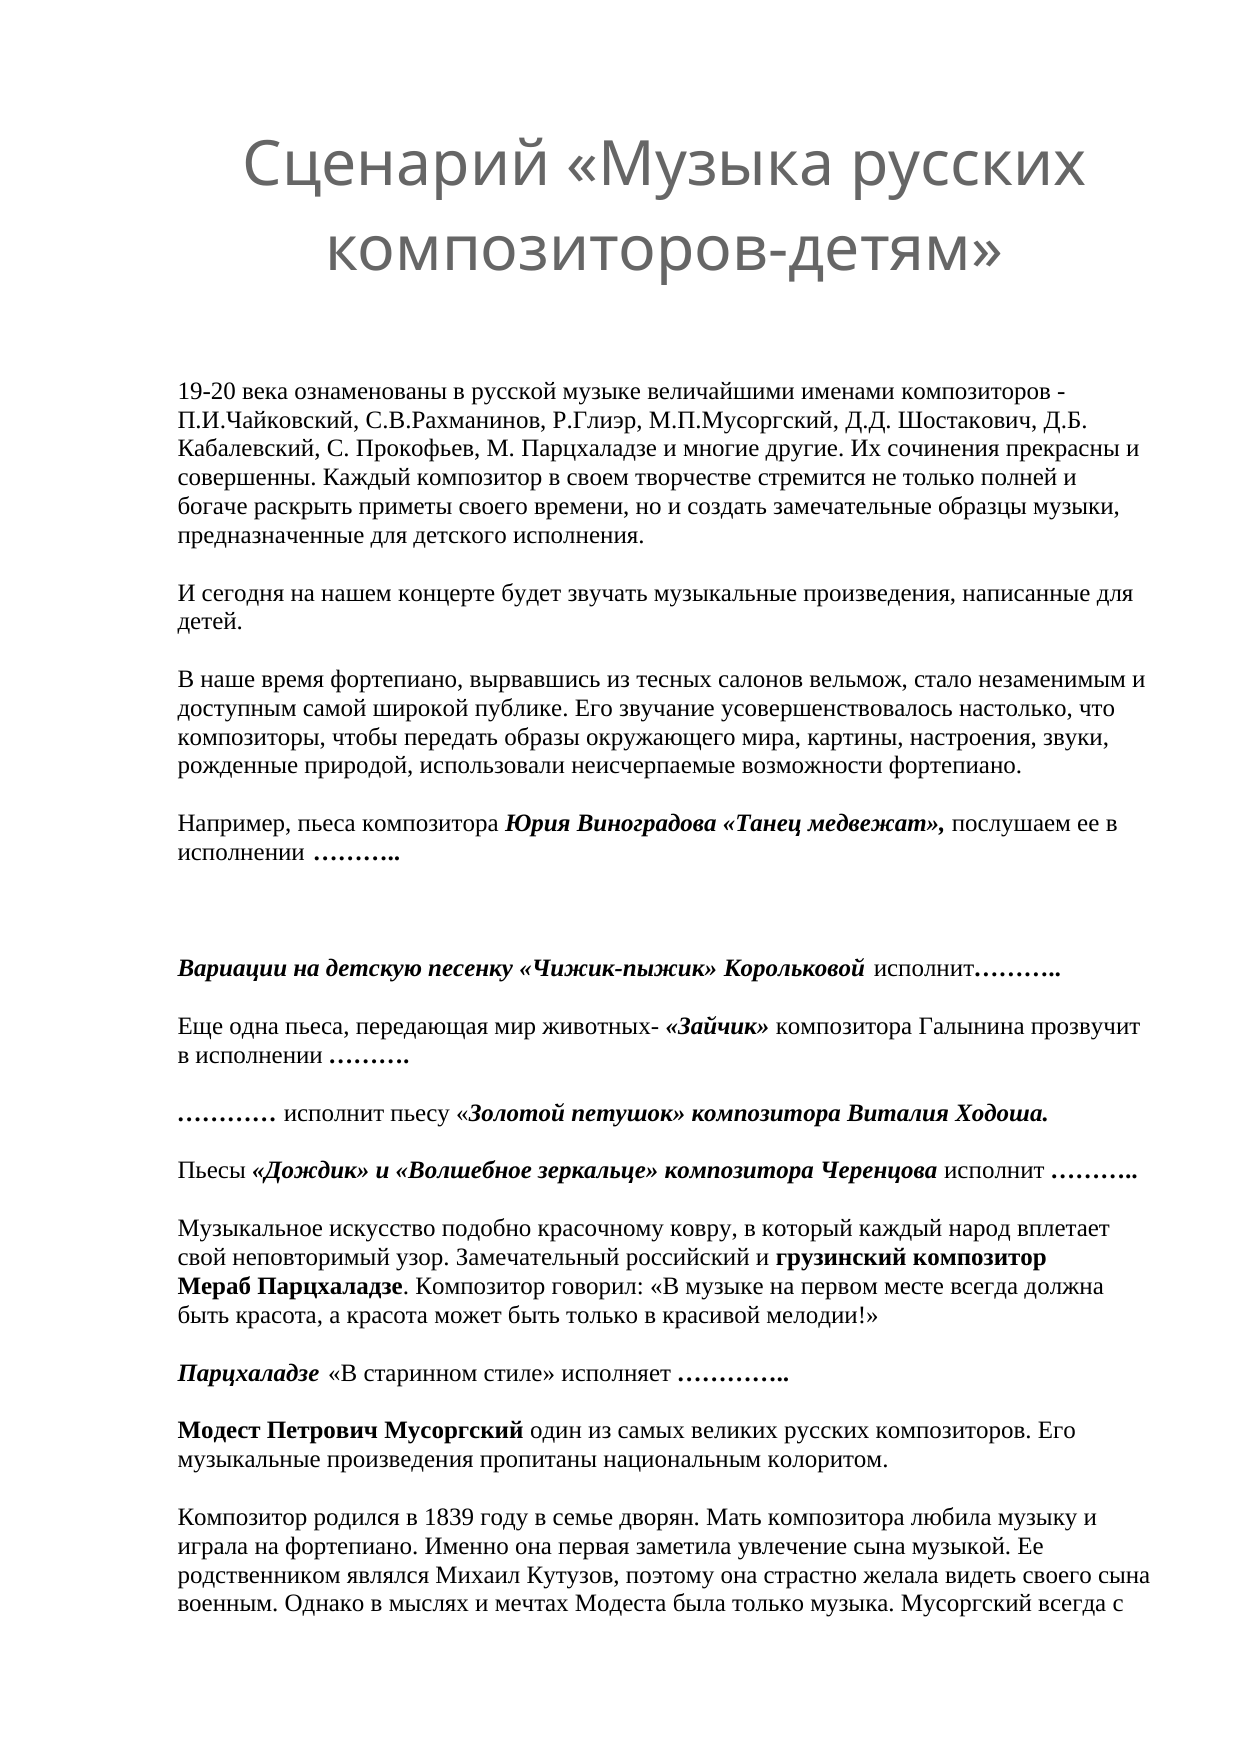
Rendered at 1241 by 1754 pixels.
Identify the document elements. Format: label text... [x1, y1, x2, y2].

text Например, пьеса композитора Юрия Виноградова «Танец медвежат», послушаем ее в исполнении ……….. [177, 808, 1152, 866]
text В наше время фортепиано, вырвавшись из тесных салонов вельмож, стало незаменимым и доступным самой широкой публике. Его звучание усовершенствовалось настолько, что композиторы, чтобы передать образы окружающего мира, картины, настроения, звуки, рожденные природой, использовали неисчерпаемые возможности фортепиано. [177, 664, 1152, 779]
text Модест Петрович Мусоргский один из самых великих русских композиторов. Его музыкальные произведения пропитаны национальным колоритом. [177, 1416, 1152, 1473]
text Сценарий «Музыка русских композиторов-детям» [177, 118, 1152, 288]
text 19-20 века ознаменованы в русской музыке величайшими именами композиторов -П.И.Чайковский, С.В.Рахманинов, Р.Глиэр, М.П.Мусоргский, Д.Д. Шостакович, Д.Б. Кабалевский, С. Прокофьев, М. Парцхаладзе и многие другие. Их сочинения прекрасны и совершенны. Каждый композитор в своем творчестве стремится не только полней и богаче раскрыть приметы своего времени, но и создать замечательные образцы музыки, предназначенные для детского исполнения. [177, 376, 1152, 548]
text ………… исполнит пьесу «Золотой петушок» композитора Виталия Ходоша. [177, 1098, 1152, 1126]
text Парцхаладзе «В старинном стиле» исполняет ………….. [177, 1358, 1152, 1386]
text Пьесы «Дождик» и «Волшебное зеркальце» композитора Черенцова исполнит ……….. [177, 1156, 1152, 1184]
text И сегодня на нашем концерте будет звучать музыкальные произведения, написанные для детей. [177, 578, 1152, 635]
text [177, 1502, 1152, 1617]
text Еще одна пьеса, передающая мир животных- «Зайчик» композитора Галынина прозвучит в исполнении ………. [177, 1011, 1152, 1068]
text Музыкальное искусство подобно красочному ковру, в который каждый народ вплетает свой неповторимый узор. Замечательный российский и грузинский композитор Мераб Парцхаладзе. Композитор говорил: «В музыке на первом месте всегда должна быть красота, а красота может быть только в красивой мелодии!» [177, 1213, 1152, 1328]
text Вариации на детскую песенку «Чижик-пыжик» Корольковой исполнит……….. [177, 953, 1152, 982]
